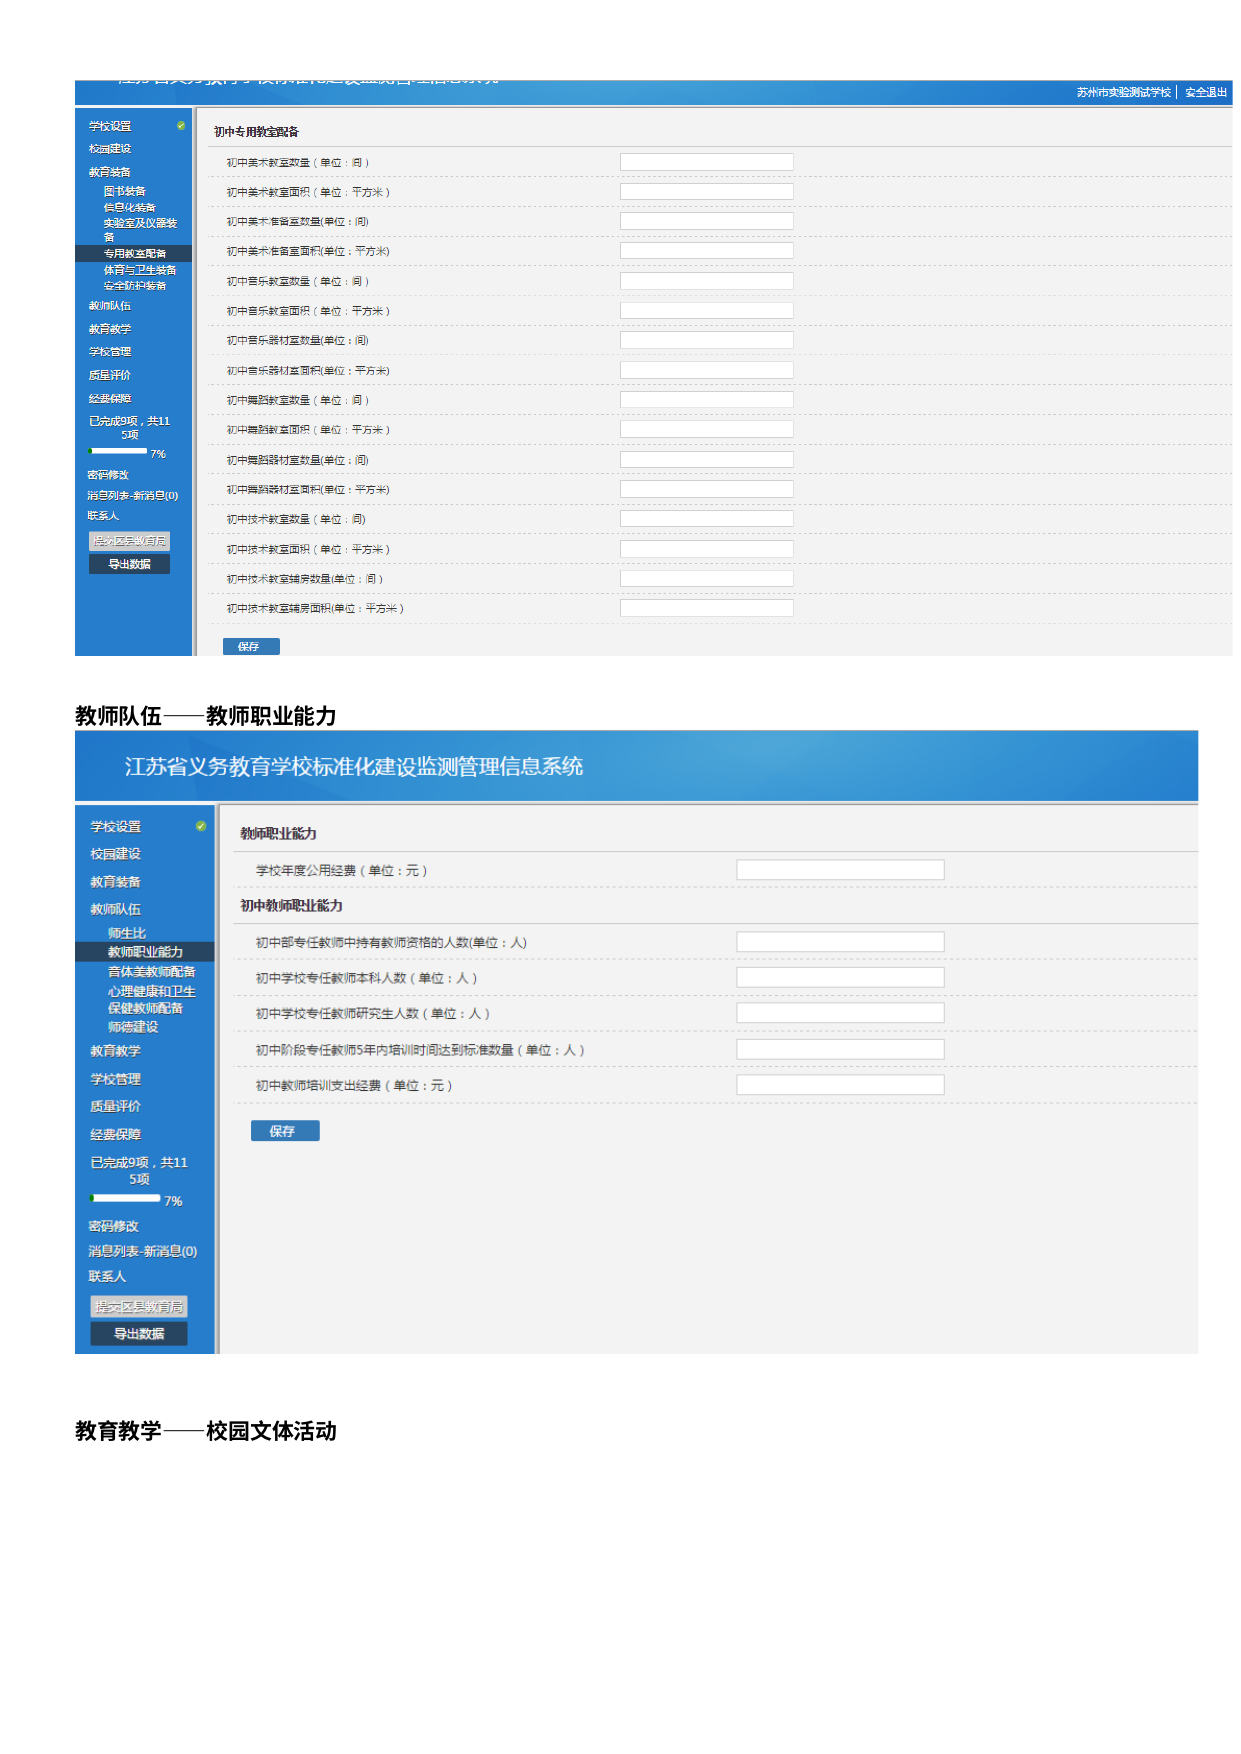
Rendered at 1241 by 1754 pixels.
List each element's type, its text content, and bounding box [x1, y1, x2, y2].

picture [75, 730, 1199, 1354]
picture [75, 80, 1233, 656]
text 教师队伍――教师职业能力 [75, 698, 1165, 730]
text 教育教学――校园文体活动 [75, 1413, 1165, 1446]
